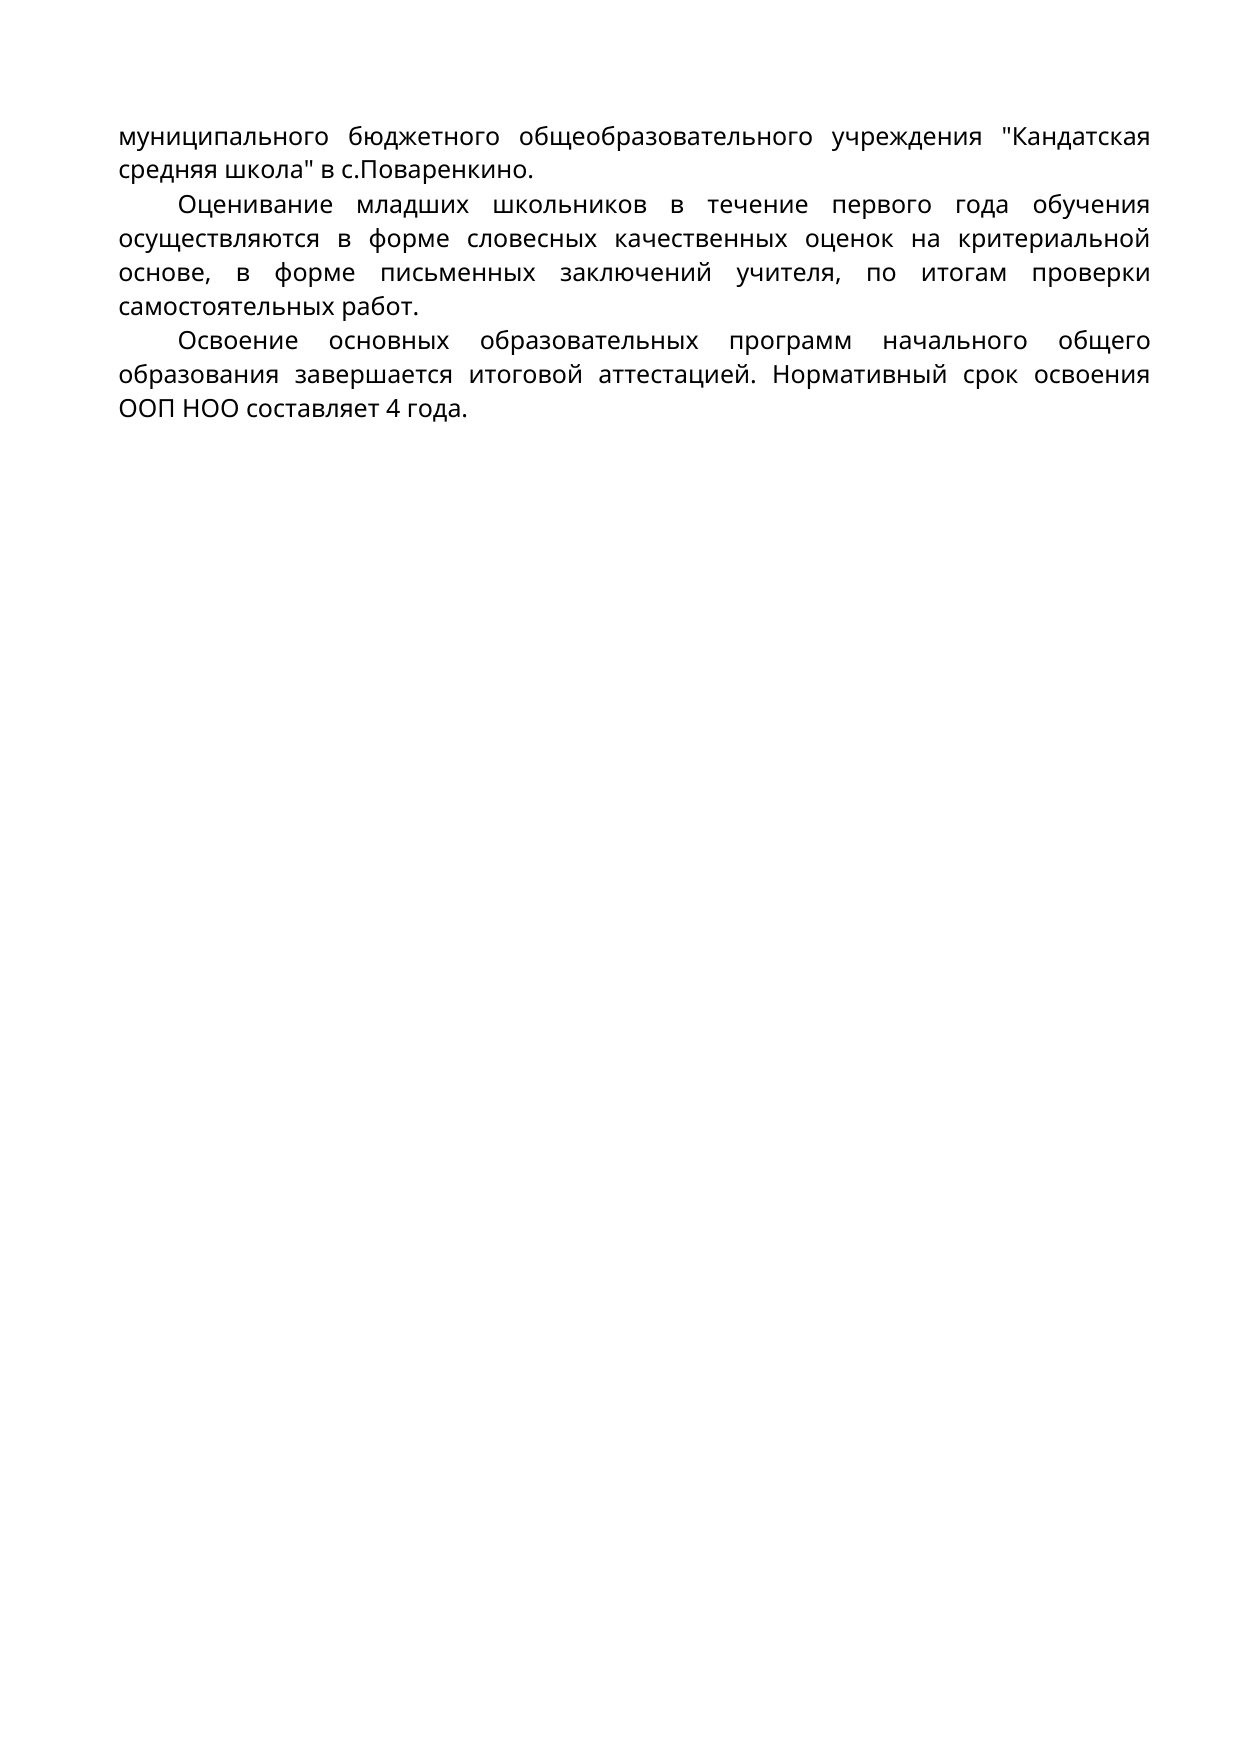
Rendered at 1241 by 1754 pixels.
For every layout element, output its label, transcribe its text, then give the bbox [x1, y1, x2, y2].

text Оценивание младших школьников в течение первого года обучения осуществляются в форме словесных качественных оценок на критериальной основе, в форме письменных заключений учителя, по итогам проверки самостоятельных работ. [118, 186, 1152, 322]
text Освоение основных образовательных программ начального общего образования завершается итоговой аттестацией. Нормативный срок освоения ООП НОО составляет 4 года. [118, 322, 1152, 425]
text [118, 118, 1152, 186]
